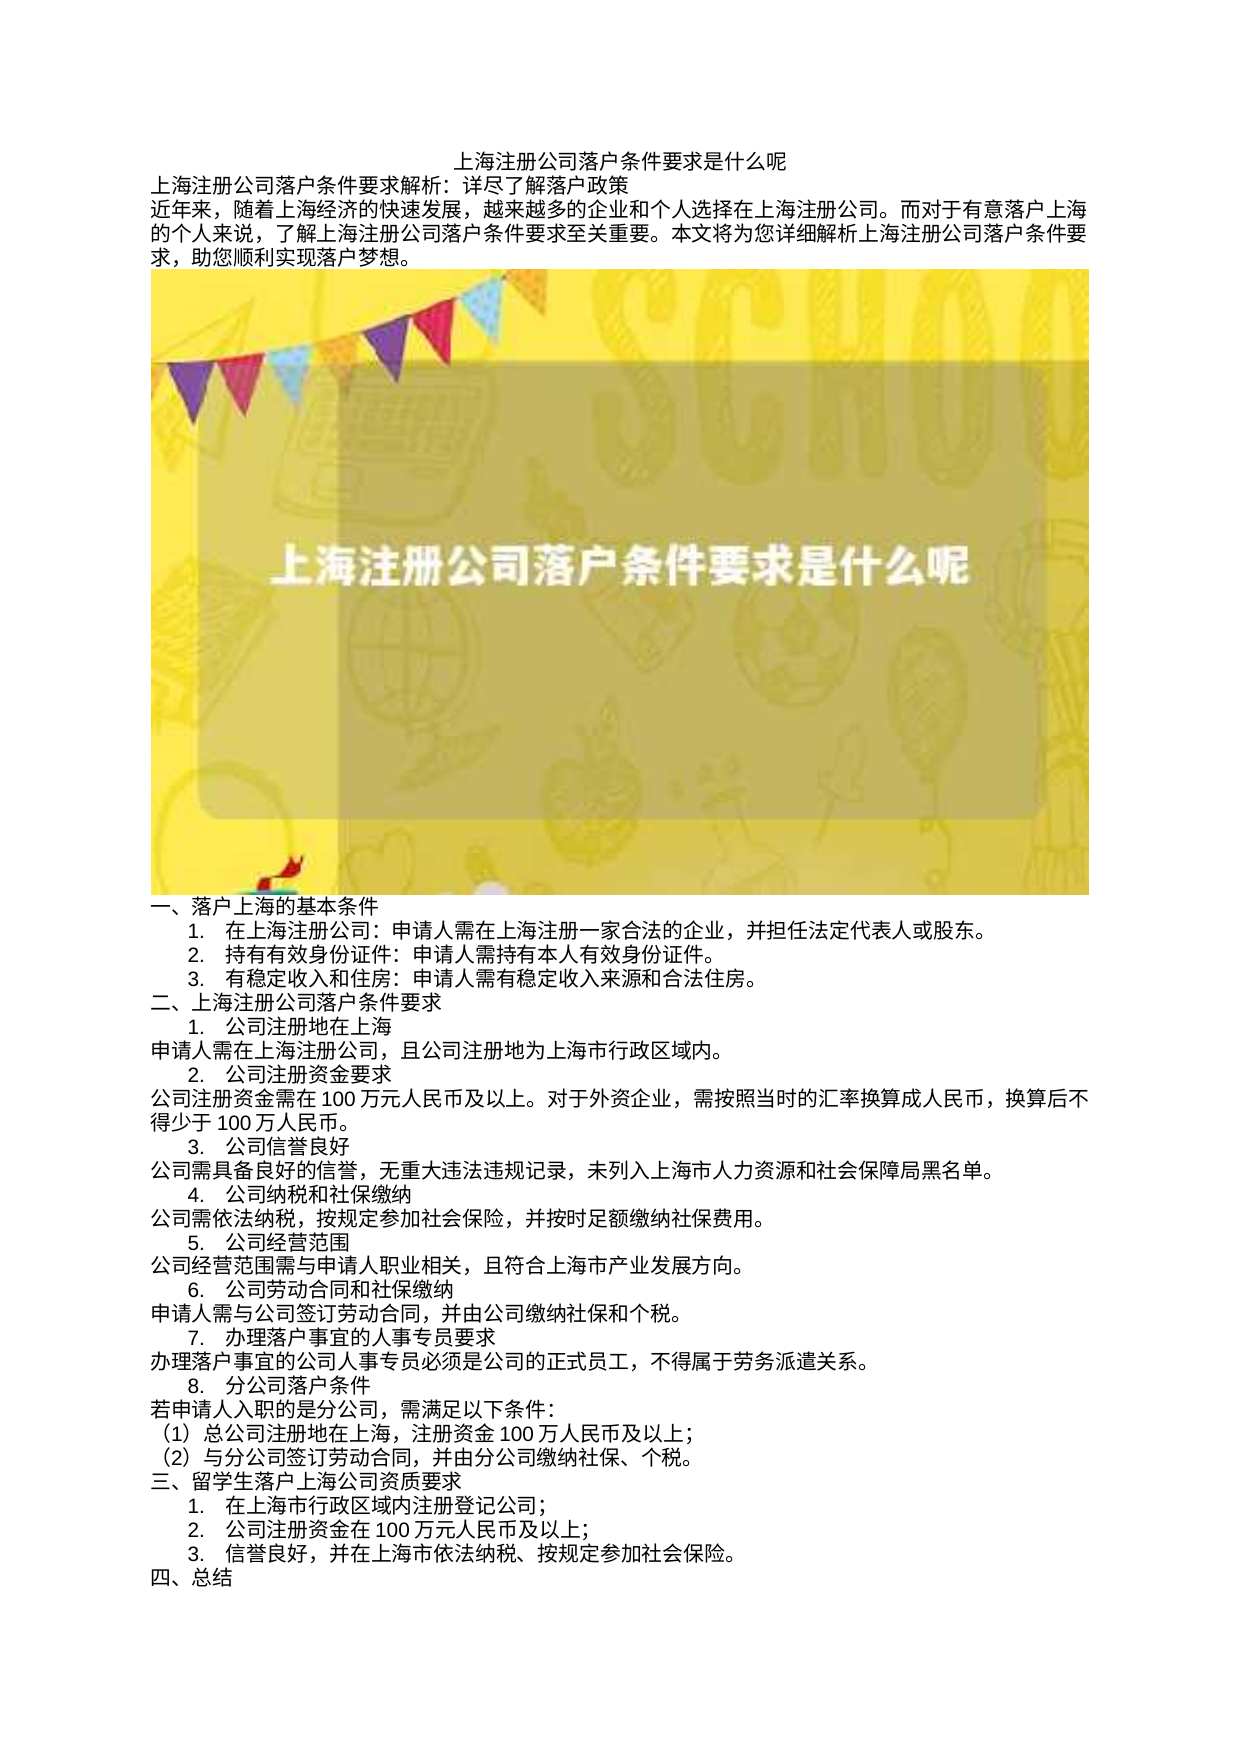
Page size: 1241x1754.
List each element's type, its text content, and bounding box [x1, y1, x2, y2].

text 一、落户上海的基本条件 [150, 895, 1090, 919]
list 公司纳税和社保缴纳 [187, 1182, 1090, 1206]
text （2）与分公司签订劳动合同，并由分公司缴纳社保、个税。 [150, 1446, 1090, 1470]
list 有稳定收入和住房：申请人需有稳定收入来源和合法住房。 [187, 967, 1090, 991]
text 公司需依法纳税，按规定参加社会保险，并按时足额缴纳社保费用。 [150, 1206, 1090, 1230]
text 公司注册资金需在100万元人民币及以上。对于外资企业，需按照当时的汇率换算成人民币，换算后不得少于100万人民币。 [150, 1087, 1090, 1134]
text 办理落户事宜的公司人事专员必须是公司的正式员工，不得属于劳务派遣关系。 [150, 1350, 1090, 1374]
text 上海注册公司落户条件要求解析：详尽了解落户政策 [150, 174, 1090, 198]
list 持有有效身份证件：申请人需持有本人有效身份证件。 [187, 943, 1090, 967]
list 公司注册资金在100万元人民币及以上； [187, 1518, 1090, 1542]
list 公司劳动合同和社保缴纳 [187, 1278, 1090, 1302]
picture [151, 269, 1089, 895]
text 公司经营范围需与申请人职业相关，且符合上海市产业发展方向。 [150, 1254, 1090, 1278]
list 办理落户事宜的人事专员要求 [187, 1326, 1090, 1350]
list 在上海市行政区域内注册登记公司； [187, 1494, 1090, 1518]
text 四、总结 [150, 1566, 1090, 1590]
text 申请人需与公司签订劳动合同，并由公司缴纳社保和个税。 [150, 1302, 1090, 1326]
list 分公司落户条件 [187, 1374, 1090, 1398]
list 公司信誉良好 [187, 1134, 1090, 1158]
text 三、留学生落户上海公司资质要求 [150, 1470, 1090, 1494]
text 公司需具备良好的信誉，无重大违法违规记录，未列入上海市人力资源和社会保障局黑名单。 [150, 1158, 1090, 1182]
list 在上海注册公司：申请人需在上海注册一家合法的企业，并担任法定代表人或股东。 [187, 919, 1090, 943]
list 信誉良好，并在上海市依法纳税、按规定参加社会保险。 [187, 1542, 1090, 1566]
list 公司注册地在上海 [187, 1015, 1090, 1039]
text 近年来，随着上海经济的快速发展，越来越多的企业和个人选择在上海注册公司。而对于有意落户上海的个人来说，了解上海注册公司落户条件要求至关重要。本文将为您详细解析上海注册公司落户条件要求，助您顺利实现落户梦想。 [150, 198, 1090, 270]
text （1）总公司注册地在上海，注册资金100万人民币及以上； [150, 1422, 1090, 1446]
list 公司经营范围 [187, 1230, 1090, 1254]
text 申请人需在上海注册公司，且公司注册地为上海市行政区域内。 [150, 1039, 1090, 1063]
text 若申请人入职的是分公司，需满足以下条件： [150, 1398, 1090, 1422]
text 上海注册公司落户条件要求是什么呢 [150, 150, 1090, 174]
list 公司注册资金要求 [187, 1063, 1090, 1087]
text 二、上海注册公司落户条件要求 [150, 991, 1090, 1015]
